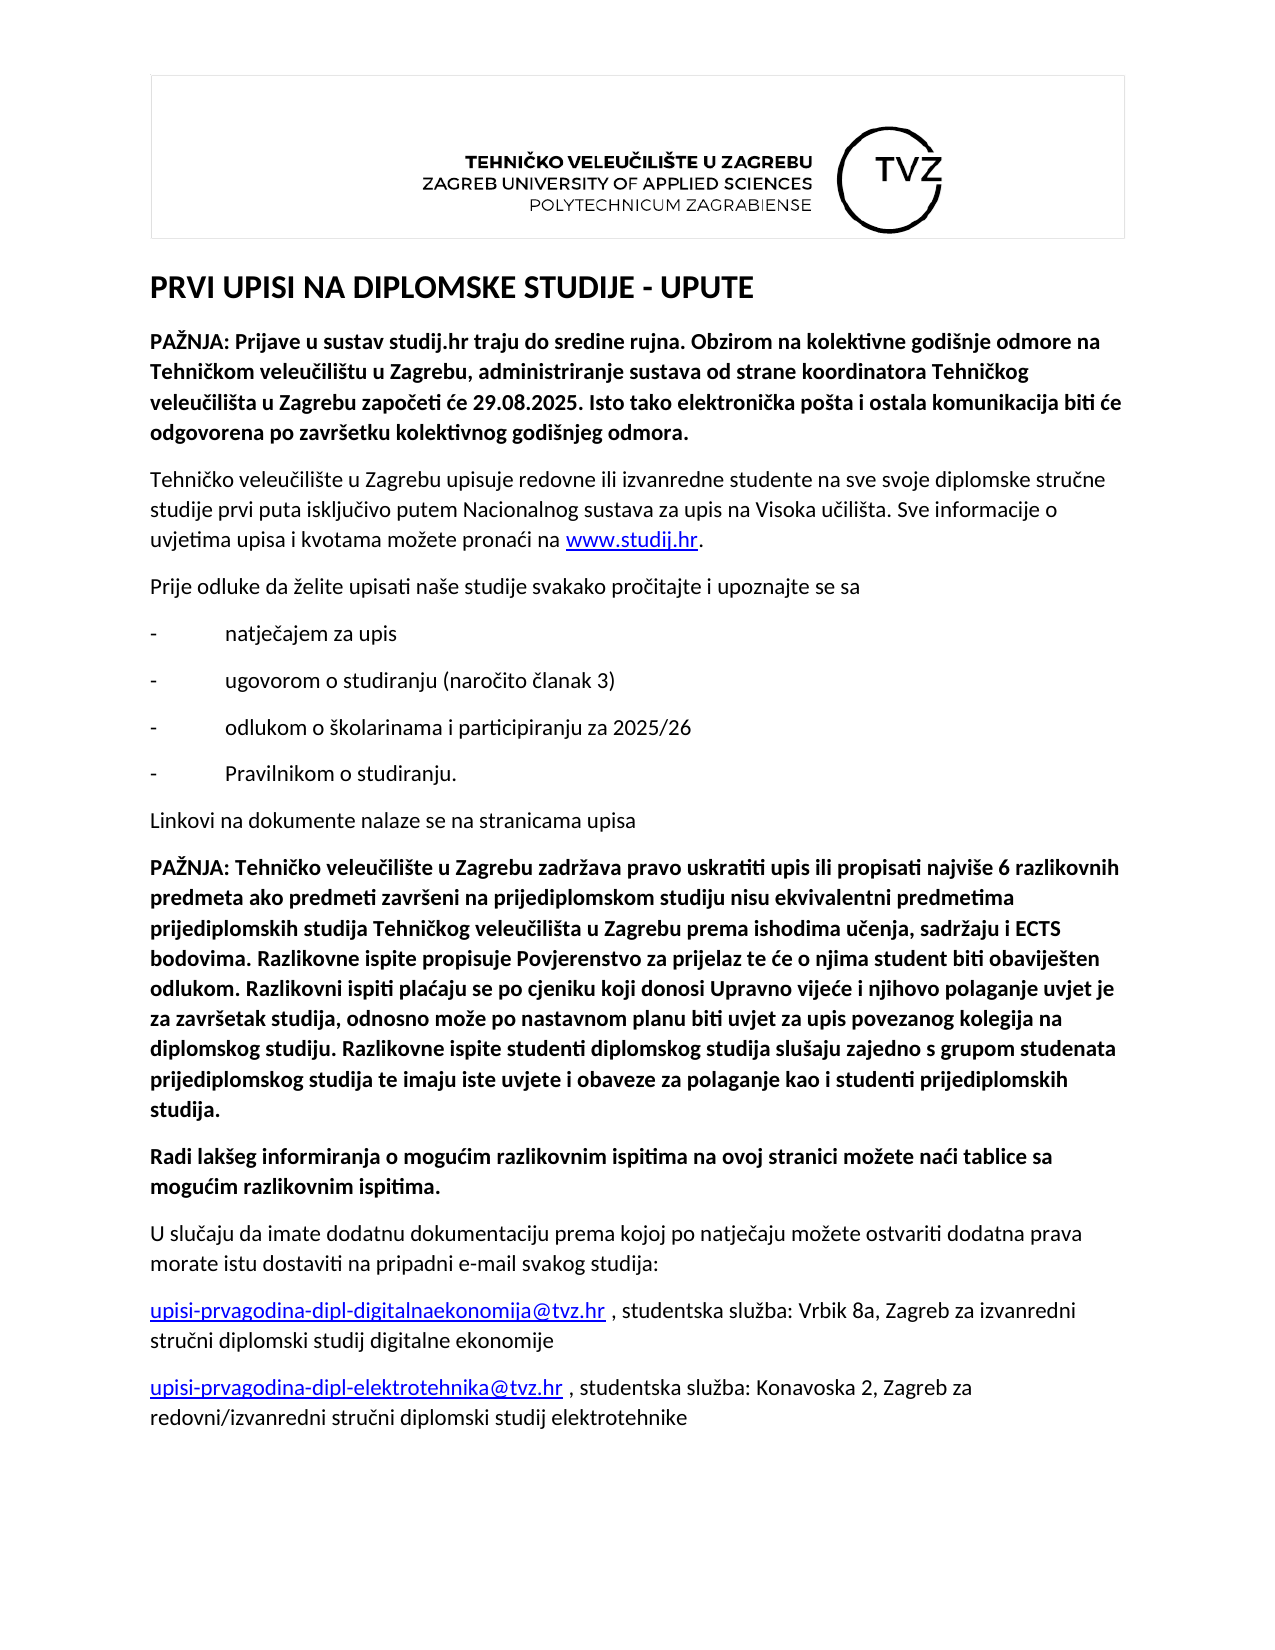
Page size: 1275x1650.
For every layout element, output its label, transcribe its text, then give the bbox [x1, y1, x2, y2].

text - odlukom o školarinama i participiranju za 2025/26 [150, 713, 1125, 741]
text Tehničko veleučilište u Zagrebu upisuje redovne ili izvanredne studente na sve svoje diplomske stručne studije prvi puta isključivo putem Nacionalnog sustava za upis na Visoka učilišta. Sve informacije o uvjetima upisa i kvotama možete pronaći na www.studij.hr. [150, 465, 1125, 553]
text Radi lakšeg informiranja o mogućim razlikovnim ispitima na ovoj stranici možete naći tablice sa mogućim razlikovnim ispitima. [150, 1142, 1125, 1200]
text - Pravilnikom o studiranju. [150, 759, 1125, 787]
text Linkovi na dokumente nalaze se na stranicama upisa [150, 806, 1125, 834]
text PAŽNJA: Tehničko veleučilište u Zagrebu zadržava pravo uskratiti upis ili propisati najviše 6 razlikovnih predmeta ako predmeti završeni na prijediplomskom studiju nisu ekvivalentni predmetima prijediplomskih studija Tehničkog veleučilišta u Zagrebu prema ishodima učenja, sadržaju i ECTS bodovima. Razlikovne ispite propisuje Povjerenstvo za prijelaz te će o njima student biti obaviješten odlukom. Razlikovni ispiti plaćaju se po cjeniku koji donosi Upravno vijeće i njihovo polaganje uvjet je za završetak studija, odnosno može po nastavnom planu biti uvjet za upis povezanog kolegija na diplomskog studiju. Razlikovne ispite studenti diplomskog studija slušaju zajedno s grupom studenata prijediplomskog studija te imaju iste uvjete i obaveze za polaganje kao i studenti prijediplomskih studija. [150, 853, 1125, 1123]
text - ugovorom o studiranju (naročito članak 3) [150, 666, 1125, 694]
text PAŽNJA: Prijave u sustav studij.hr traju do sredine rujna. Obzirom na kolektivne godišnje odmore na Tehničkom veleučilištu u Zagrebu, administriranje sustava od strane koordinatora Tehničkog veleučilišta u Zagrebu započeti će 29.08.2025. Isto tako elektronička pošta i ostala komunikacija biti će odgovorena po završetku kolektivnog godišnjeg odmora. [150, 327, 1125, 446]
text upisi-prvagodina-dipl-elektrotehnika@tvz.hr , studentska služba: Konavoska 2, Zagreb za redovni/izvanredni stručni diplomski studij elektrotehnike [150, 1373, 1125, 1431]
text U slučaju da imate dodatnu dokumentaciju prema kojoj po natječaju možete ostvariti dodatna prava morate istu dostaviti na pripadni e-mail svakog studija: [150, 1219, 1125, 1277]
text Prije odluke da želite upisati naše studije svakako pročitajte i upoznajte se sa [150, 572, 1125, 600]
text - natječajem za upis [150, 619, 1125, 647]
text upisi-prvagodina-dipl-digitalnaekonomija@tvz.hr , studentska služba: Vrbik 8a, Zagreb za izvanredni stručni diplomski studij digitalne ekonomije [150, 1296, 1125, 1354]
text PRVI UPISI NA DIPLOMSKE STUDIJE - UPUTE [150, 267, 1125, 307]
picture [150, 73, 1125, 239]
